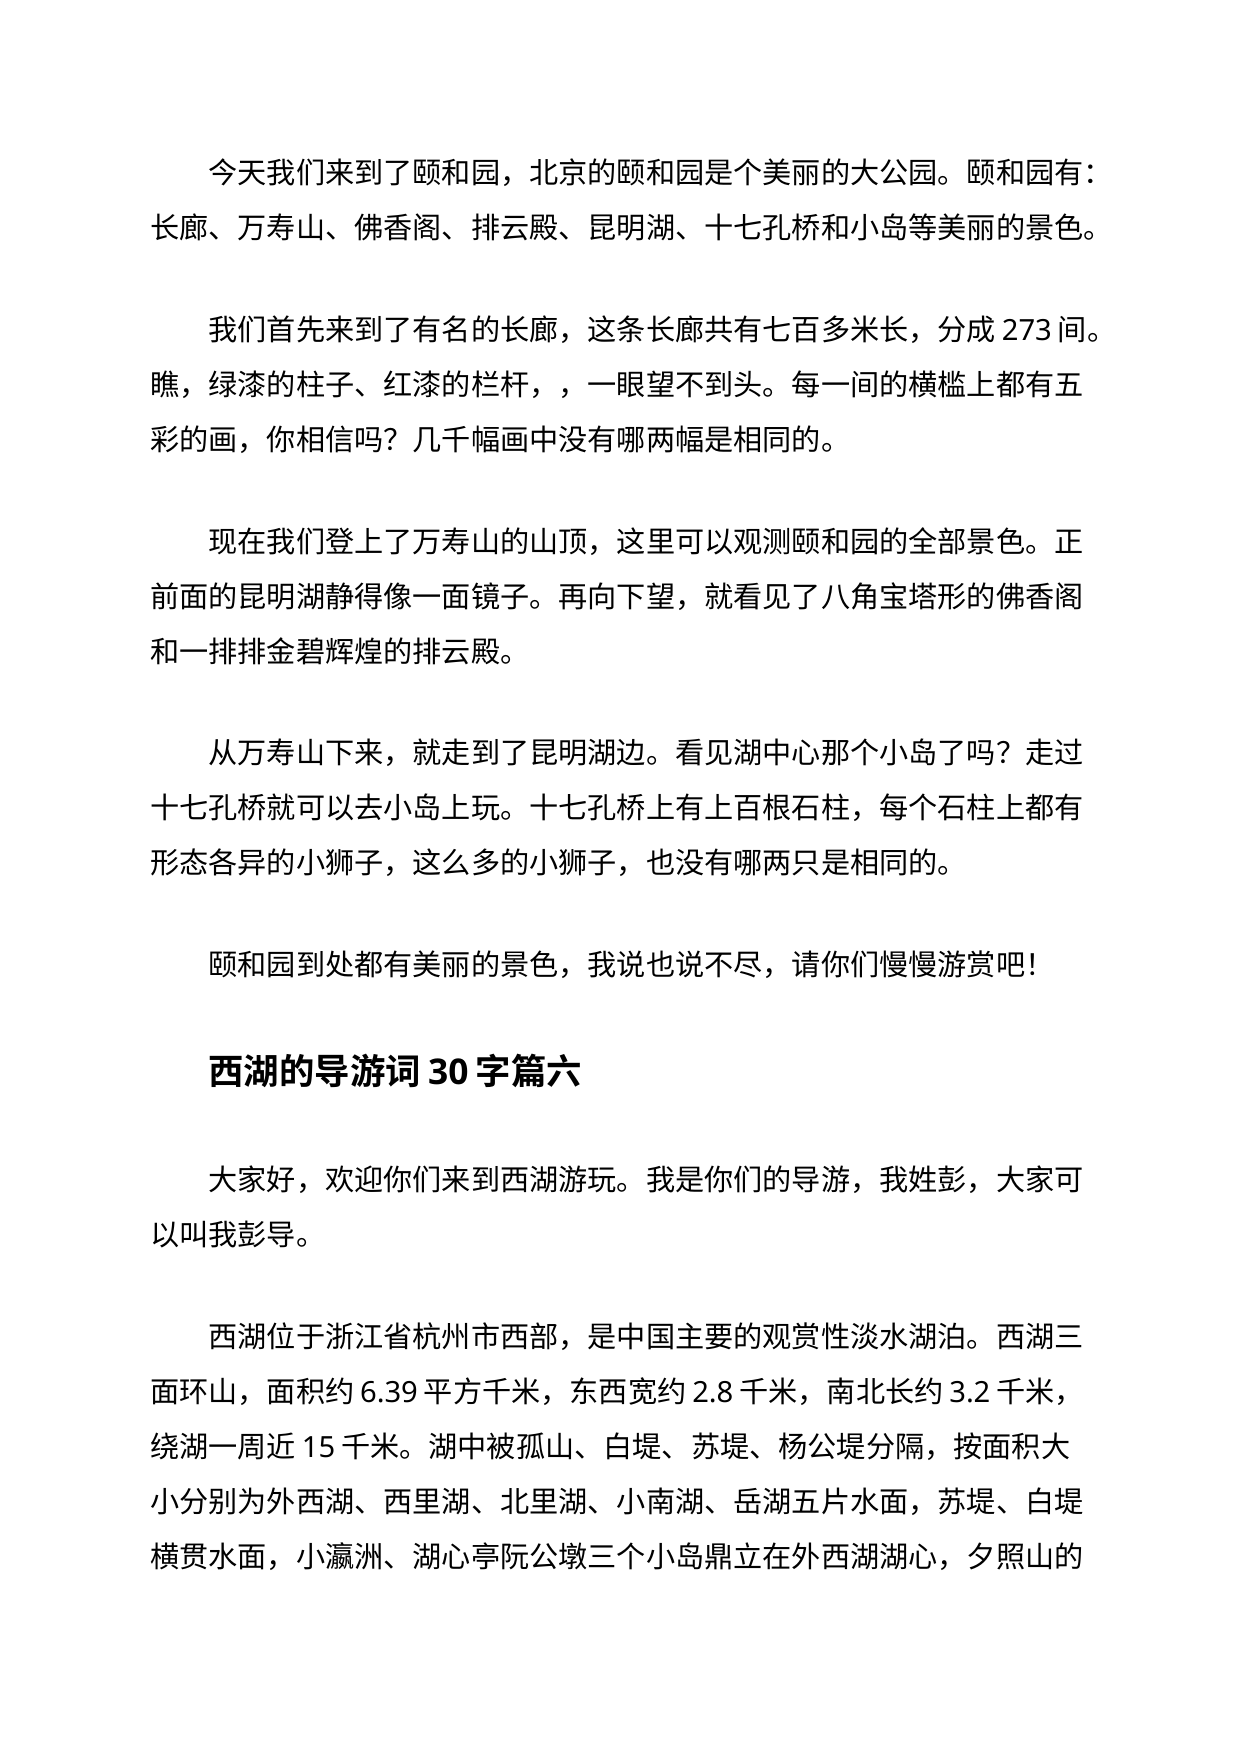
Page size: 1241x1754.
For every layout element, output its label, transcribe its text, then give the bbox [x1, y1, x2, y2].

text 现在我们登上了万寿山的山顶，这里可以观测颐和园的全部景色。正前面的昆明湖静得像一面镜子。再向下望，就看见了八角宝塔形的佛香阁和一排排金碧辉煌的排云殿。 [150, 518, 1090, 670]
text 从万寿山下来，就走到了昆明湖边。看见湖中心那个小岛了吗？走过十七孔桥就可以去小岛上玩。十七孔桥上有上百根石柱，每个石柱上都有形态各异的小狮子，这么多的小狮子，也没有哪两只是相同的。 [150, 730, 1090, 882]
text 大家好，欢迎你们来到西湖游玩。我是你们的导游，我姓彭，大家可以叫我彭导。 [150, 1157, 1090, 1254]
text 我们首先来到了有名的长廊，这条长廊共有七百多米长，分成273间。瞧，绿漆的柱子、红漆的栏杆，，一眼望不到头。每一间的横槛上都有五彩的画，你相信吗？几千幅画中没有哪两幅是相同的。 [150, 307, 1090, 459]
text 颐和园到处都有美丽的景色，我说也说不尽，请你们慢慢游赏吧！ [150, 941, 1090, 984]
text 西湖的导游词30字篇六 [150, 1043, 1090, 1094]
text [150, 1313, 1090, 1576]
text 今天我们来到了颐和园，北京的颐和园是个美丽的大公园。颐和园有：长廊、万寿山、佛香阁、排云殿、昆明湖、十七孔桥和小岛等美丽的景色。 [150, 150, 1090, 247]
